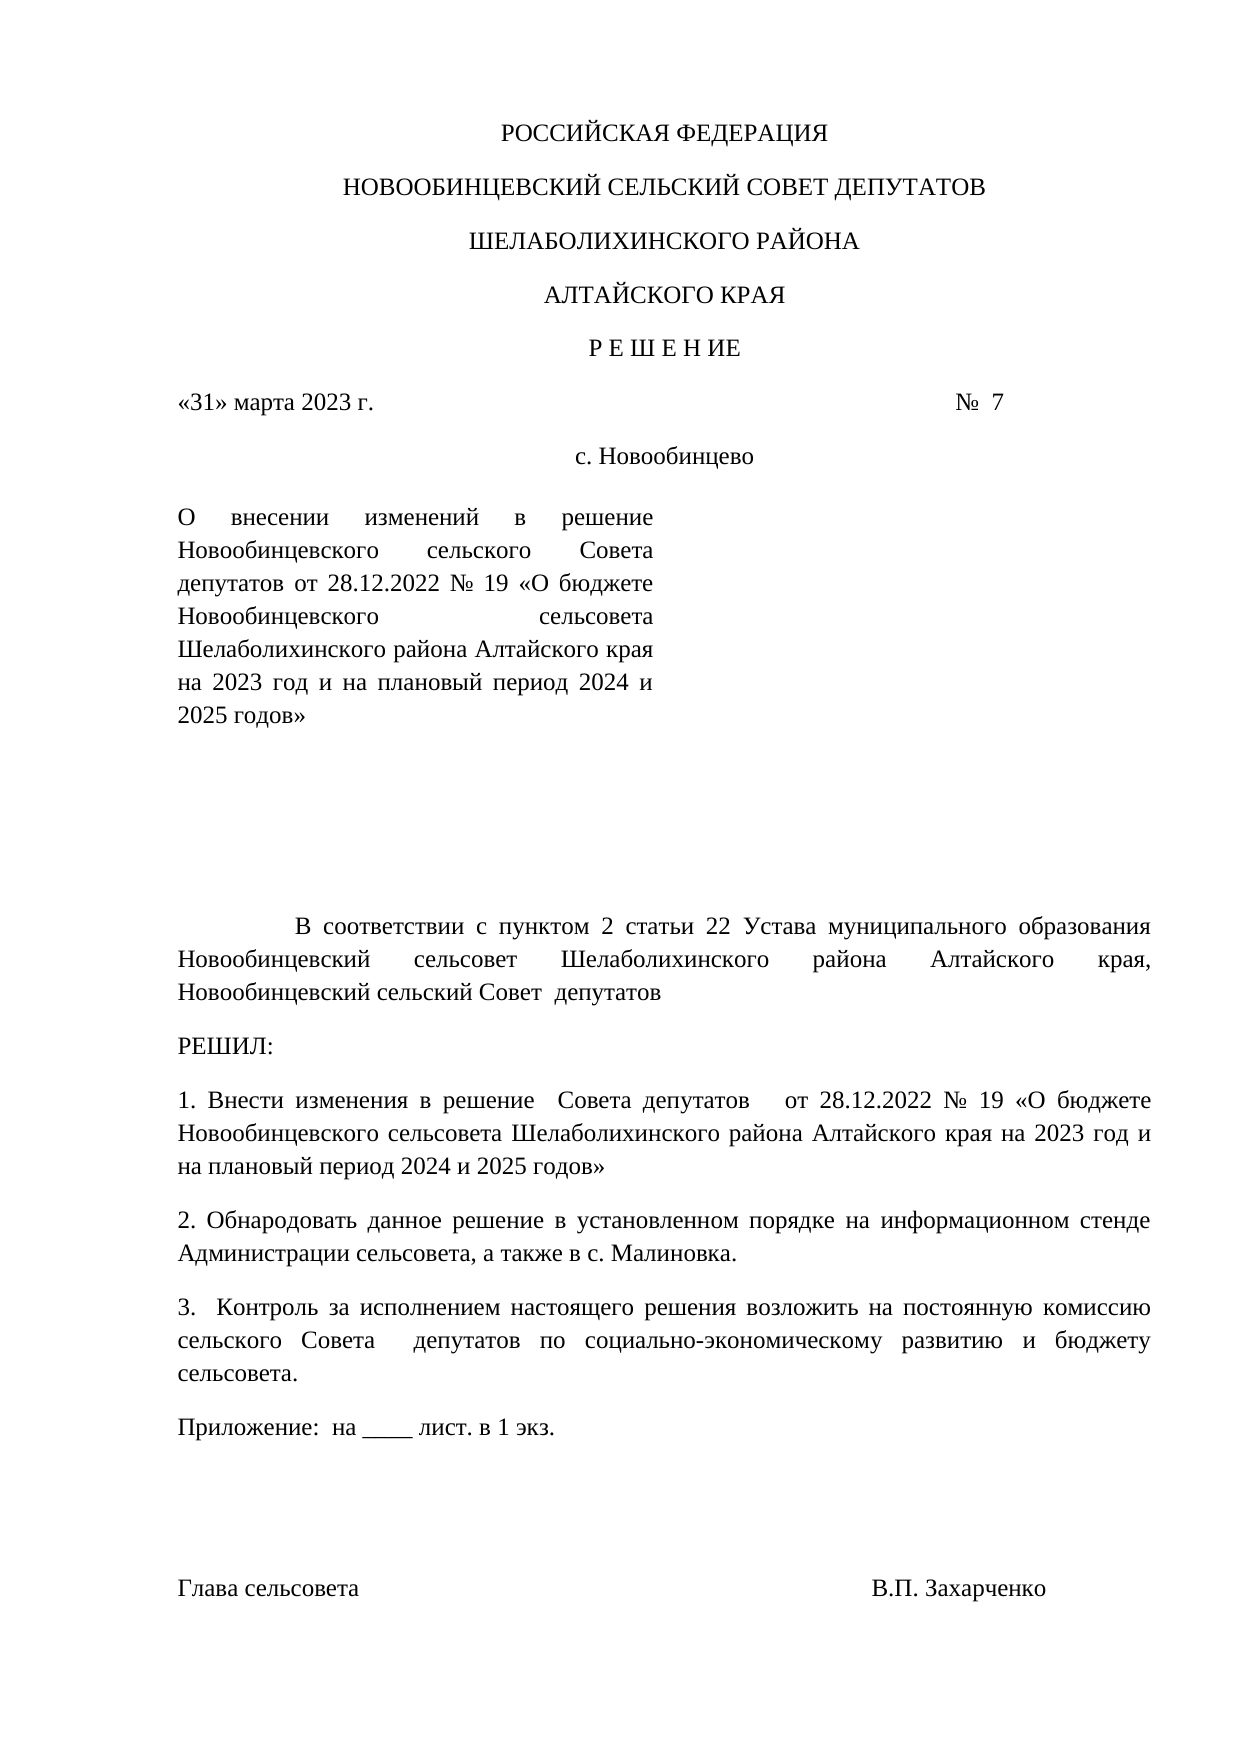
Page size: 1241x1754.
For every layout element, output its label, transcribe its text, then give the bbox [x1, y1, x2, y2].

text 3. Контроль за исполнением настоящего решения возложить на постоянную комиссию сельского Совета депутатов по социально-экономическому развитию и бюджету сельсовета. [177, 1292, 1152, 1387]
text РОССИЙСКАЯ ФЕДЕРАЦИЯ [177, 118, 1152, 147]
table_header О внесении изменений в решение Новообинцевского сельского Совета депутатов от 28.12.2022 № 19 «О бюджете Новообинцевского сельсовета Шелаболихинского района Алтайского края на 2023 год и на плановый период 2024 и 2025 годов» [166, 502, 665, 753]
text АЛТАЙСКОГО КРАЯ [177, 280, 1152, 308]
text В соответствии с пунктом 2 статьи 22 Устава муниципального образования Новообинцевский сельсовет Шелаболихинского района Алтайского края, Новообинцевский сельский Совет депутатов [177, 911, 1152, 1006]
text «31» марта 2023 г. № 7 [177, 387, 1152, 416]
text 1. Внести изменения в решение Совета депутатов от 28.12.2022 № 19 «О бюджете Новообинцевского сельсовета Шелаболихинского района Алтайского края на 2023 год и на плановый период 2024 и 2025 годов» [177, 1085, 1152, 1180]
text Р Е Ш Е Н ИЕ [177, 333, 1152, 362]
text НОВООБИНЦЕВСКИЙ СЕЛЬСКИЙ СОВЕТ ДЕПУТАТОВ [177, 172, 1152, 201]
text с. Новообинцево [177, 441, 1152, 470]
text РЕШИЛ: [177, 1031, 1152, 1060]
text 2. Обнародовать данное решение в установленном порядке на информационном стенде Администрации сельсовета, а также в с. Малиновка. [177, 1205, 1152, 1267]
text Приложение: на ____ лист. в 1 экз. [177, 1412, 1152, 1441]
text ШЕЛАБОЛИХИНСКОГО РАЙОНА [177, 226, 1152, 254]
text Глава сельсовета В.П. Захарченко [177, 1573, 1152, 1602]
